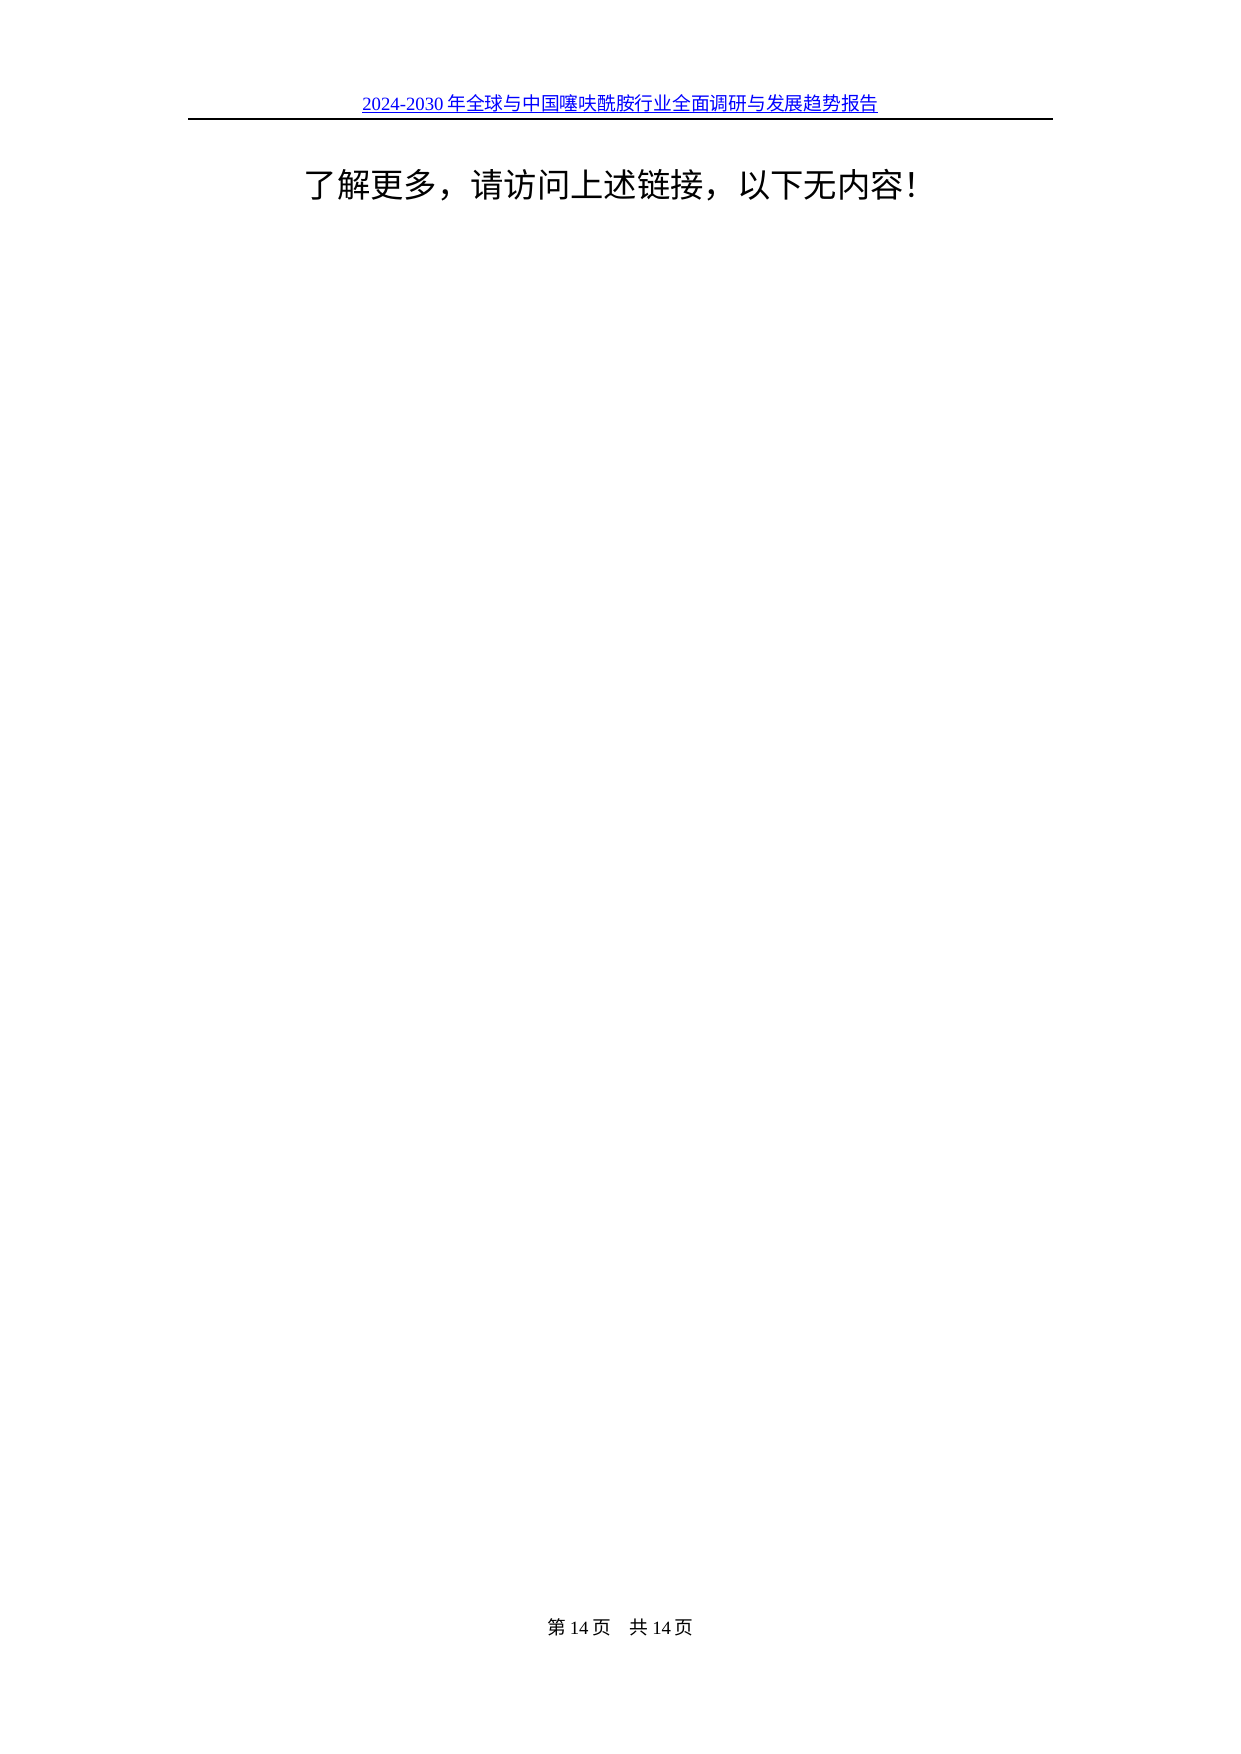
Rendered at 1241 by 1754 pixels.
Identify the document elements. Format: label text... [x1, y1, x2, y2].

title 了解更多，请访问上述链接，以下无内容！ [187, 150, 1053, 215]
